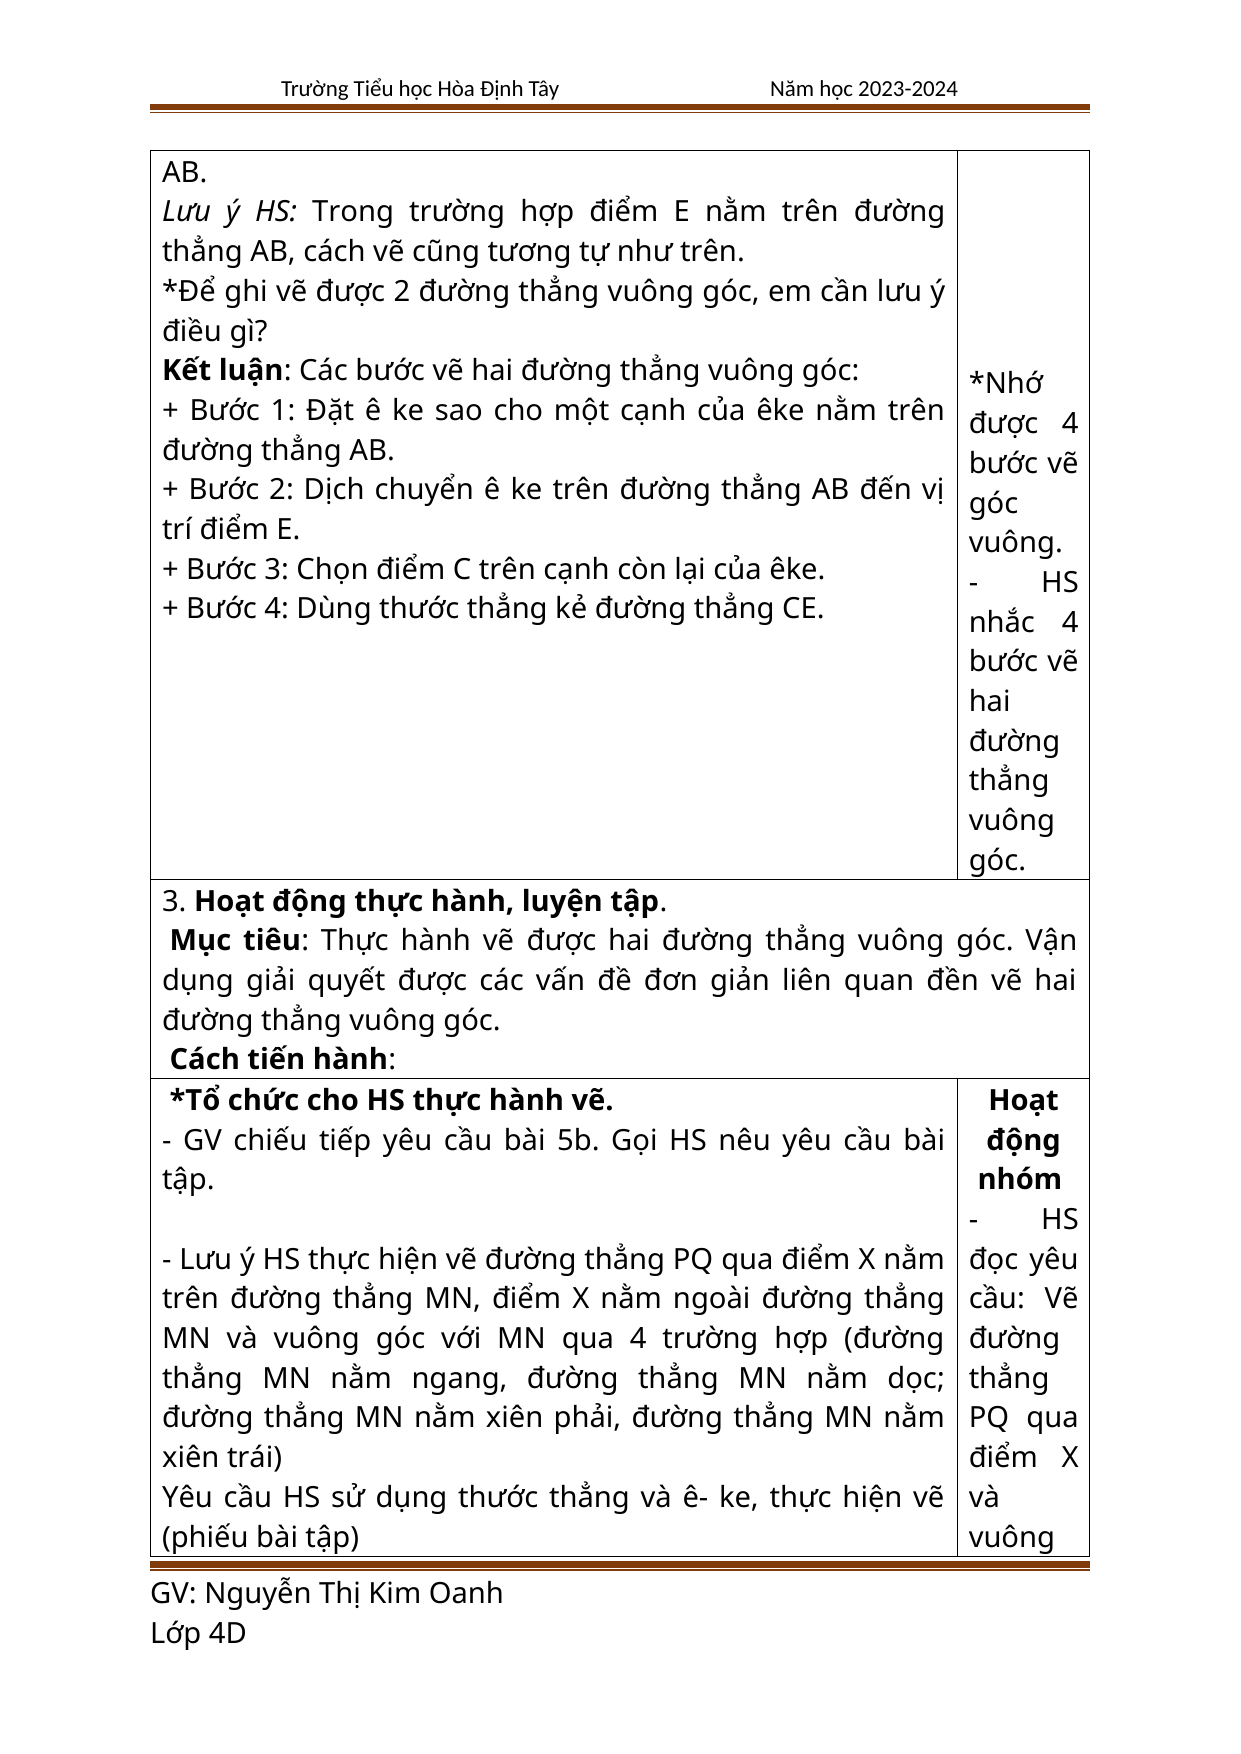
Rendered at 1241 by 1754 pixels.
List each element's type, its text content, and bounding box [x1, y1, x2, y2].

table_cell 3. Hoạt động thực hành, luyện tập. Mục tiêu: Thực hành vẽ được hai đường thẳng vuông góc. Vận dụng giải quyết được các vấn đề đơn giản liên quan đền vẽ hai đường thẳng vuông góc. Cách tiến hành: [151, 880, 1089, 1078]
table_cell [958, 151, 1089, 879]
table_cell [151, 151, 957, 879]
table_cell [958, 1079, 1089, 1556]
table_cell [151, 1079, 957, 1556]
